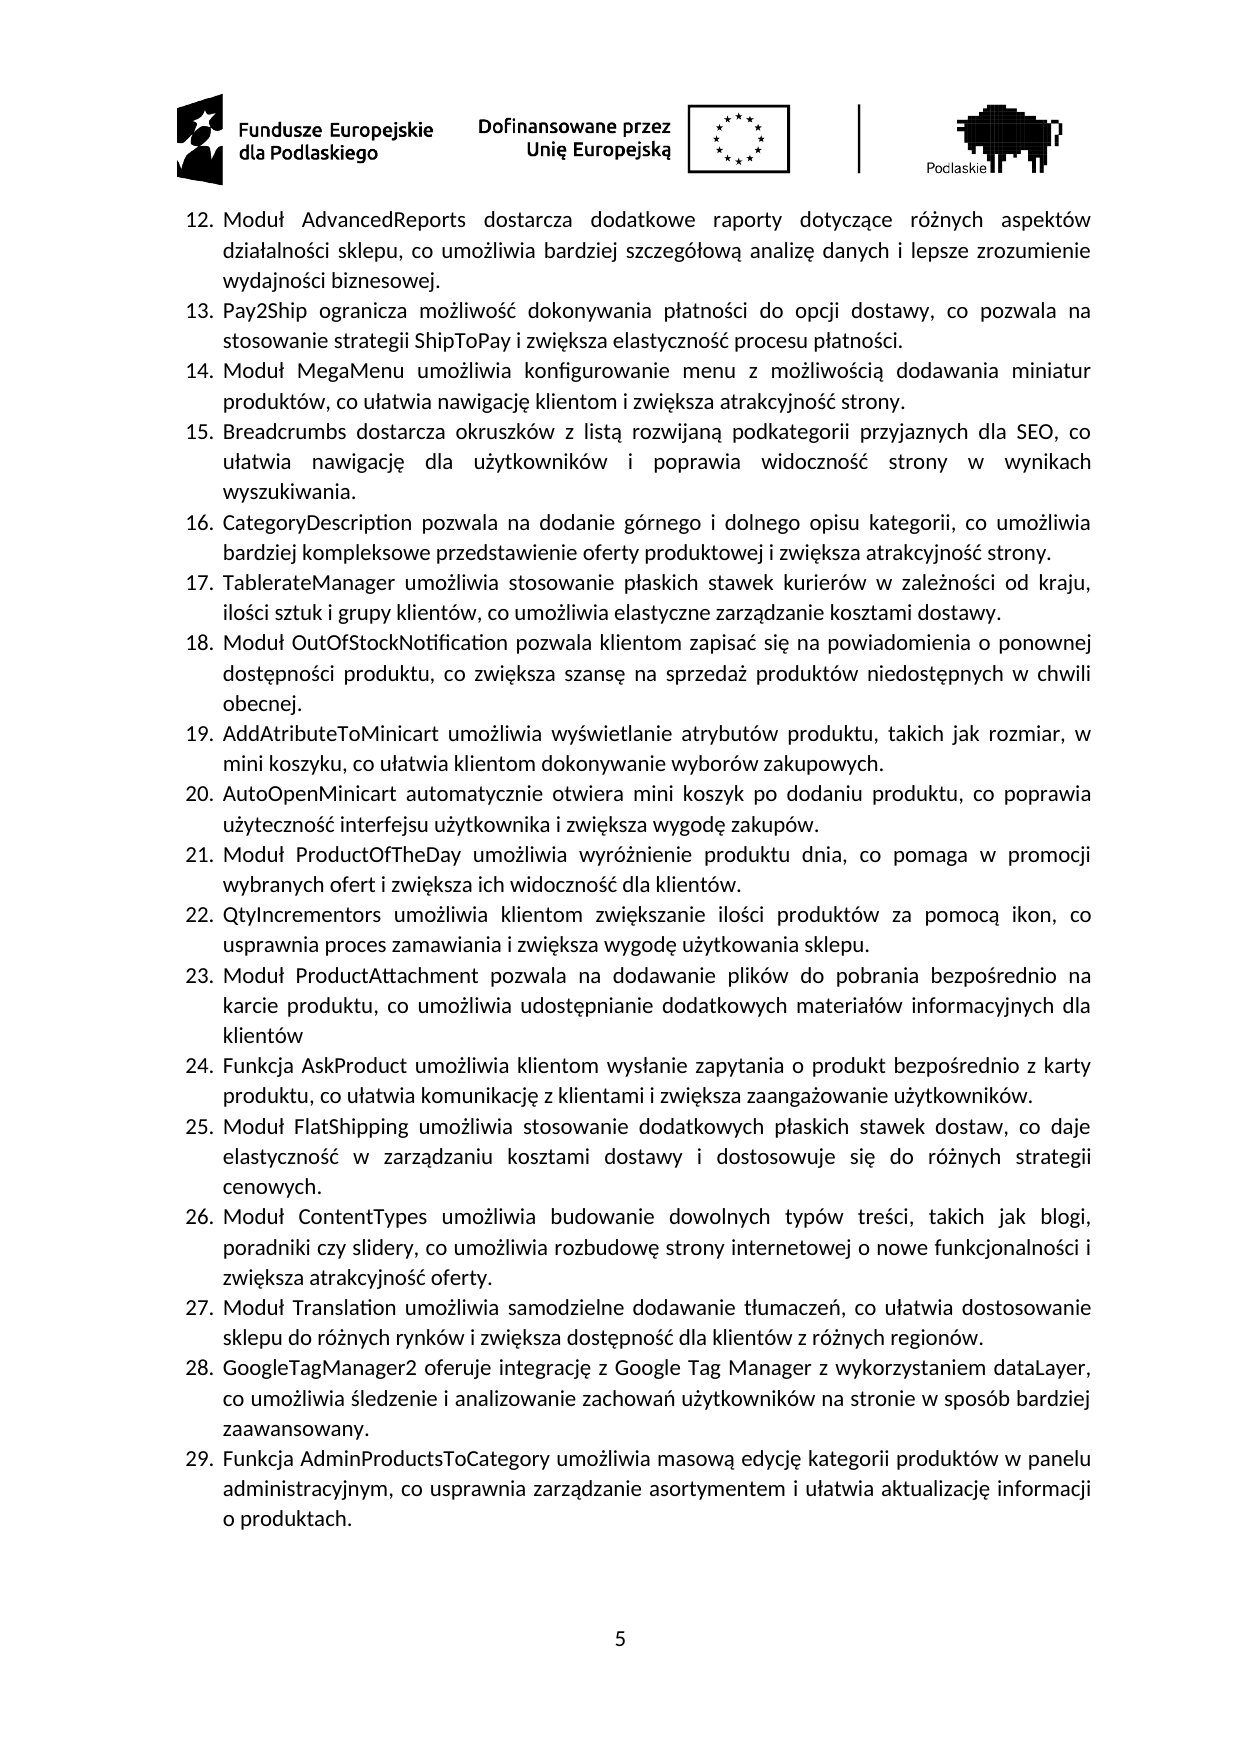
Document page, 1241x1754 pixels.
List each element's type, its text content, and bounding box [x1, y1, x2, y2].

list QtyIncrementors umożliwia klientom zwiększanie ilości produktów za pomocą ikon, co usprawnia proces zamawiania i zwiększa wygodę użytkowania sklepu. [185, 900, 1093, 959]
list GoogleTagManager2 oferuje integrację z Google Tag Manager z wykorzystaniem dataLayer, co umożliwia śledzenie i analizowanie zachowań użytkowników na stronie w sposób bardziej zaawansowany. [185, 1353, 1093, 1442]
list Moduł MegaMenu umożliwia konfigurowanie menu z możliwością dodawania miniatur produktów, co ułatwia nawigację klientom i zwiększa atrakcyjność strony. [185, 357, 1093, 415]
picture [147, 73, 1093, 206]
list Breadcrumbs dostarcza okruszków z listą rozwijaną podkategorii przyjaznych dla SEO, co ułatwia nawigację dla użytkowników i poprawia widoczność strony w wynikach wyszukiwania. [185, 417, 1093, 506]
list CategoryDescription pozwala na dodanie górnego i dolnego opisu kategorii, co umożliwia bardziej kompleksowe przedstawienie oferty produktowej i zwiększa atrakcyjność strony. [185, 508, 1093, 566]
list AddAtributeToMinicart umożliwia wyświetlanie atrybutów produktu, takich jak rozmiar, w mini koszyku, co ułatwia klientom dokonywanie wyborów zakupowych. [185, 719, 1093, 777]
list TablerateManager umożliwia stosowanie płaskich stawek kurierów w zależności od kraju, ilości sztuk i grupy klientów, co umożliwia elastyczne zarządzanie kosztami dostawy. [185, 568, 1093, 626]
list Moduł ProductOfTheDay umożliwia wyróżnienie produktu dnia, co pomaga w promocji wybranych ofert i zwiększa ich widoczność dla klientów. [185, 840, 1093, 898]
list Funkcja AdminProductsToCategory umożliwia masową edycję kategorii produktów w panelu administracyjnym, co usprawnia zarządzanie asortymentem i ułatwia aktualizację informacji o produktach. [185, 1444, 1093, 1533]
list Moduł ProductAttachment pozwala na dodawanie plików do pobrania bezpośrednio na karcie produktu, co umożliwia udostępnianie dodatkowych materiałów informacyjnych dla klientów [185, 961, 1093, 1049]
list Moduł OutOfStockNotification pozwala klientom zapisać się na powiadomienia o ponownej dostępności produktu, co zwiększa szansę na sprzedaż produktów niedostępnych w chwili obecnej. [185, 628, 1093, 717]
list Moduł ContentTypes umożliwia budowanie dowolnych typów treści, takich jak blogi, poradniki czy slidery, co umożliwia rozbudowę strony internetowej o nowe funkcjonalności i zwiększa atrakcyjność oferty. [185, 1202, 1093, 1291]
list Pay2Ship ogranicza możliwość dokonywania płatności do opcji dostawy, co pozwala na stosowanie strategii ShipToPay i zwiększa elastyczność procesu płatności. [185, 296, 1093, 354]
list AutoOpenMinicart automatycznie otwiera mini koszyk po dodaniu produktu, co poprawia użyteczność interfejsu użytkownika i zwiększa wygodę zakupów. [185, 779, 1093, 838]
list Moduł FlatShipping umożliwia stosowanie dodatkowych płaskich stawek dostaw, co daje elastyczność w zarządzaniu kosztami dostawy i dostosowuje się do różnych strategii cenowych. [185, 1112, 1093, 1200]
list Moduł AdvancedReports dostarcza dodatkowe raporty dotyczące różnych aspektów działalności sklepu, co umożliwia bardziej szczegółową analizę danych i lepsze zrozumienie wydajności biznesowej. [185, 206, 1093, 294]
list Moduł Translation umożliwia samodzielne dodawanie tłumaczeń, co ułatwia dostosowanie sklepu do różnych rynków i zwiększa dostępność dla klientów z różnych regionów. [185, 1293, 1093, 1351]
list Funkcja AskProduct umożliwia klientom wysłanie zapytania o produkt bezpośrednio z karty produktu, co ułatwia komunikację z klientami i zwiększa zaangażowanie użytkowników. [185, 1051, 1093, 1110]
